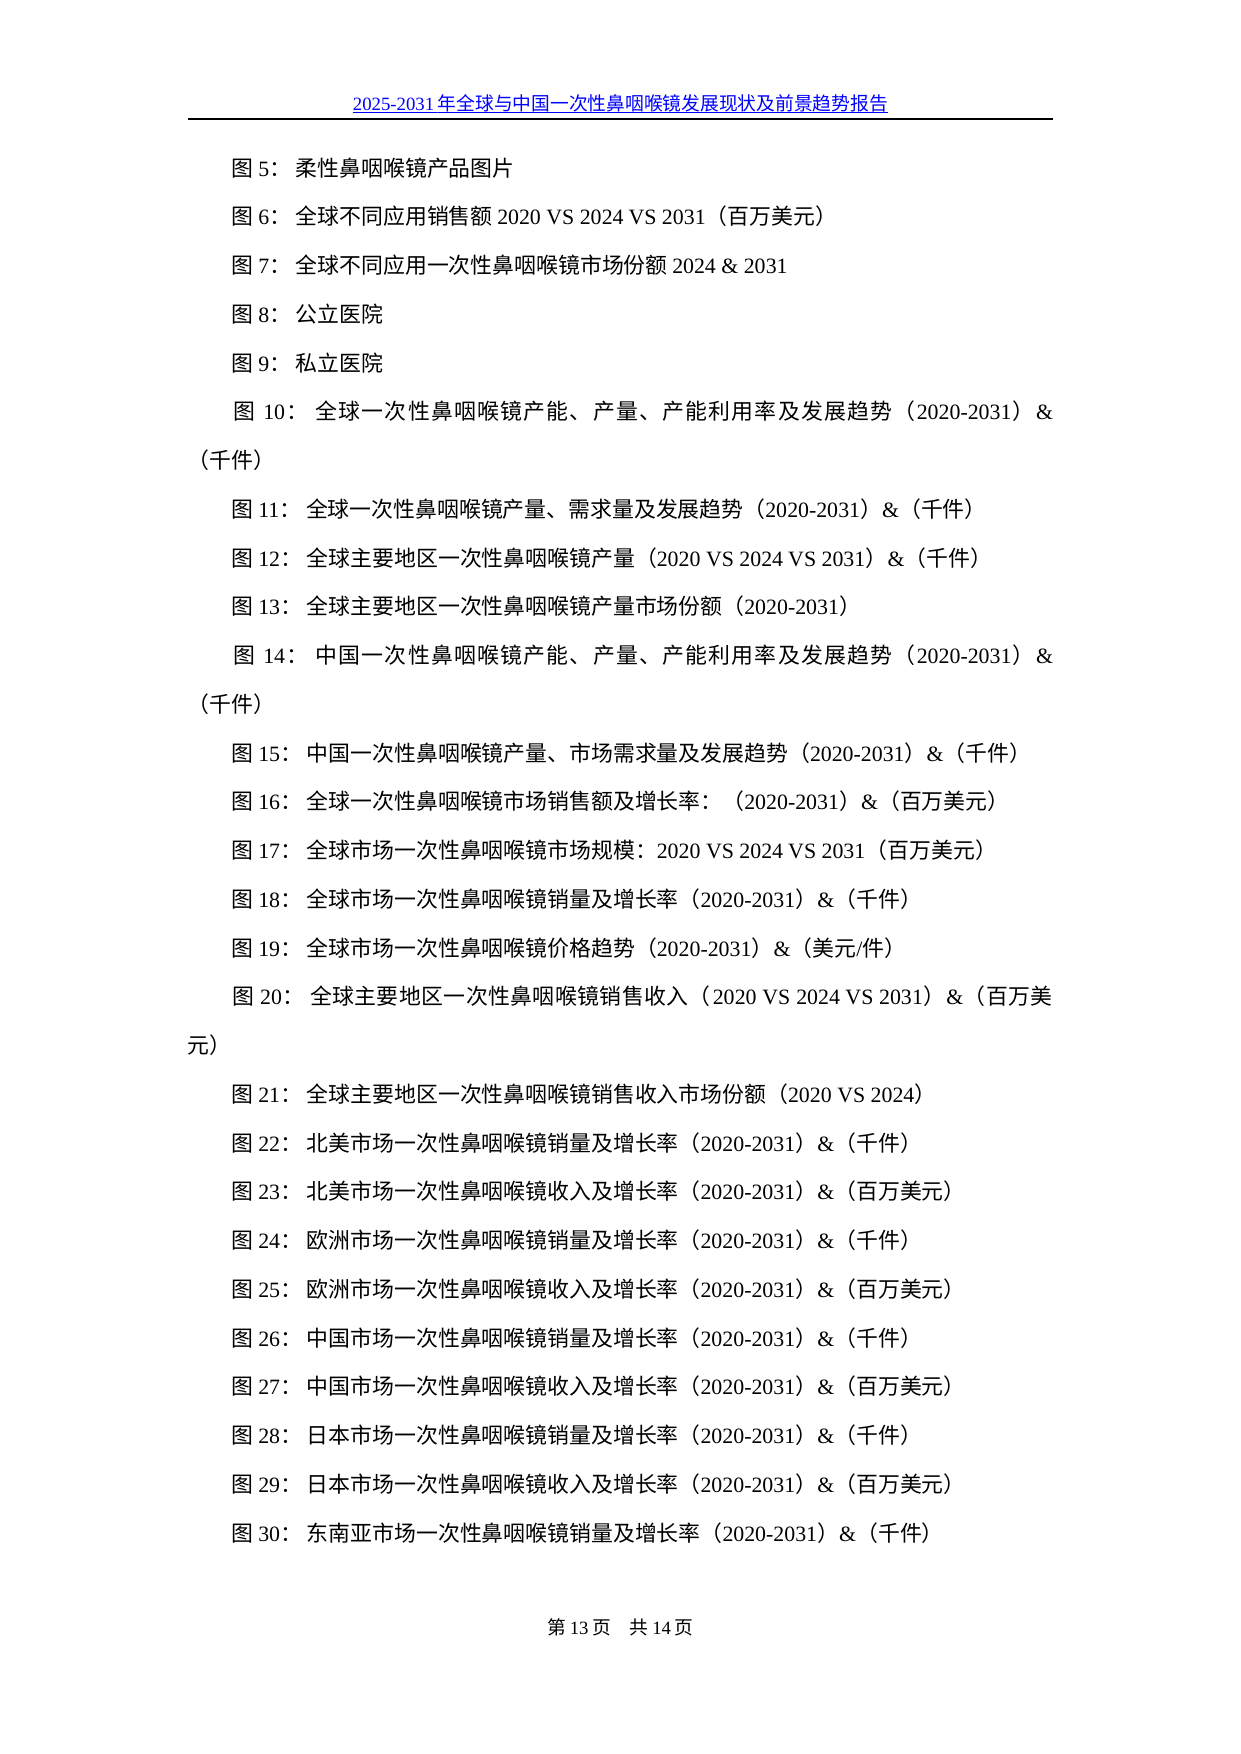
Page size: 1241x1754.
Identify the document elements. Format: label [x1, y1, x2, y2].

text [187, 150, 1053, 1548]
